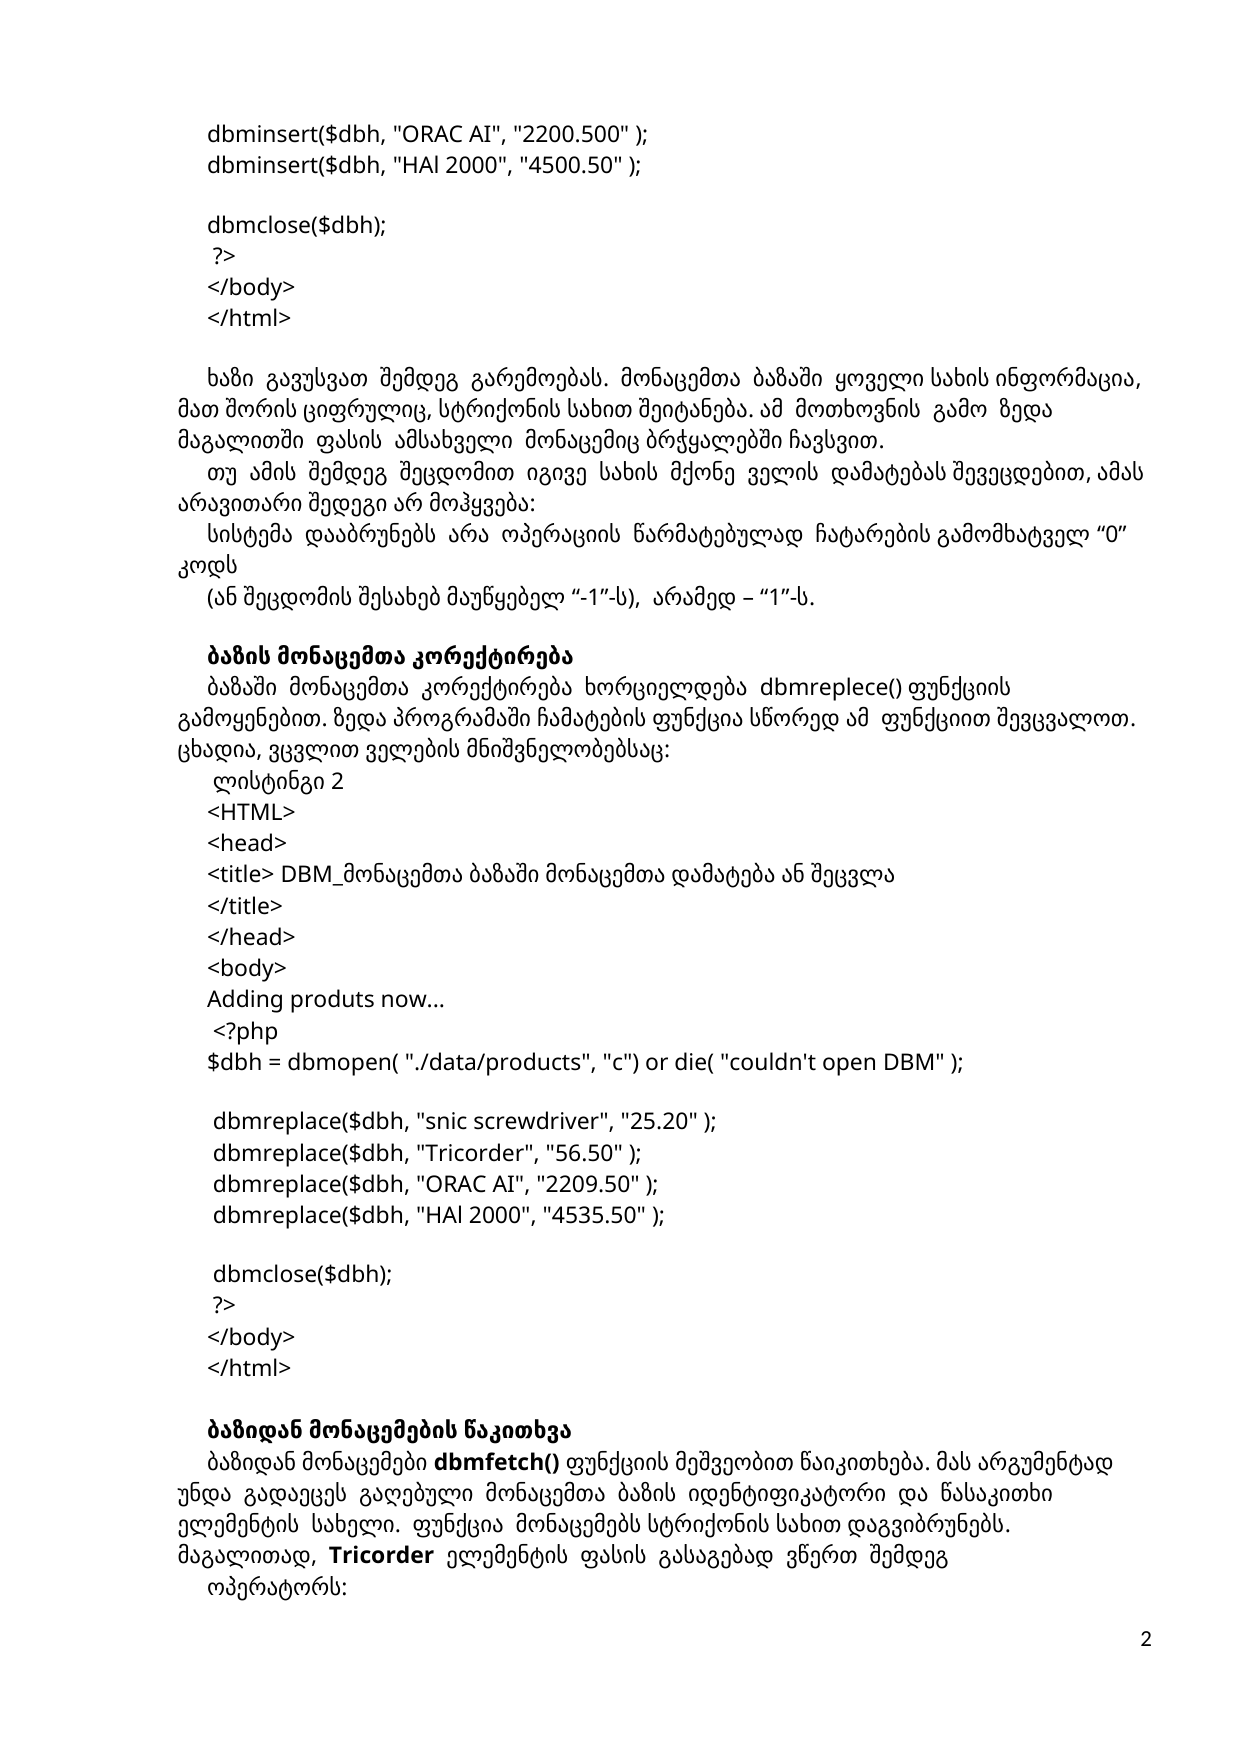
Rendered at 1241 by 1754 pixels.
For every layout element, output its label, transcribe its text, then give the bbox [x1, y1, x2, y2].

text dbmreplace($dbh, "ORAC AI", "2209.50" ); [177, 1168, 1152, 1199]
text სისტემა დააბრუნებს არა ოპერაციის წარმატებულად ჩატარების გამომხატველ “0” კოდს [177, 518, 1152, 580]
text ?> [177, 240, 1152, 271]
text </body> [177, 1321, 1152, 1352]
text ლისტინგი 2 [177, 765, 1152, 796]
text ბაზაში მონაცემთა კორექტირება ხორციელდება dbmreplece() ფუნქციის გამოყენებით. ზედა პროგრამაში ჩამატების ფუნქცია სწორედ ამ ფუნქციით შევცვალოთ. ცხადია, ვცვლით ველების მნიშვნელობებსაც: [177, 671, 1152, 765]
text ?> [177, 1289, 1152, 1321]
text dbmclose($dbh); [177, 1258, 1152, 1289]
text dbmclose($dbh); [177, 209, 1152, 240]
text dbmreplace($dbh, "HAl 2000", "4535.50" ); [177, 1199, 1152, 1230]
text <HTML> [177, 796, 1152, 827]
text </html> [177, 302, 1152, 334]
text </head> [177, 921, 1152, 952]
text dbmreplace($dbh, "Tricorder", "56.50" ); [177, 1136, 1152, 1168]
text <?php [177, 1015, 1152, 1046]
text <title> DBM_მონაცემთა ბაზაში მონაცემთა დამატება ან შეცვლა [177, 858, 1152, 890]
text ხაზი გავუსვათ შემდეგ გარემოებას. მონაცემთა ბაზაში ყოველი სახის ინფორმაცია, მათ შორის ციფრულიც, სტრიქონის სახით შეიტანება. ამ მოთხოვნის გამო ზედა მაგალითში ფასის ამსახველი მონაცემიც ბრჭყალებში ჩავსვით. [177, 362, 1152, 455]
text dbmreplace($dbh, "snic screwdriver", "25.20" ); [177, 1105, 1152, 1136]
text dbminsert($dbh, "HAl 2000", "4500.50" ); [177, 149, 1152, 181]
text </html> [177, 1352, 1152, 1383]
text <body> [177, 952, 1152, 983]
text $dbh = dbmopen( "./data/products", "c") or die( "couldn't open DBM" ); [177, 1046, 1152, 1077]
text ბაზის მონაცემთა კორექტირება [177, 640, 1152, 671]
text (ან შეცდომის შესახებ მაუწყებელ “-1”-ს), არამედ – “1”-ს. [177, 580, 1152, 612]
text </title> [177, 890, 1152, 921]
text Adding produts now... [177, 983, 1152, 1015]
text ბაზიდან მონაცემების წაკითხვა [177, 1414, 1152, 1446]
text <head> [177, 827, 1152, 858]
text ოპერატორს: [177, 1571, 1152, 1602]
text ბაზიდან მონაცემები dbmfetch() ფუნქციის მეშვეობით წაიკითხება. მას არგუმენტად უნდა გადაეცეს გაღებული მონაცემთა ბაზის იდენტიფიკატორი და წასაკითხი ელემენტის სახელი. ფუნქცია მონაცემებს სტრიქონის სახით დაგვიბრუნებს. მაგალითად, Tricorder ელემენტის ფასის გასაგებად ვწერთ შემდეგ [177, 1446, 1152, 1571]
text თუ ამის შემდეგ შეცდომით იგივე სახის მქონე ველის დამატებას შევეცდებით, ამას არავითარი შედეგი არ მოჰყვება: [177, 455, 1152, 518]
text dbminsert($dbh, "ORAC AI", "2200.500" ); [177, 118, 1152, 149]
text </body> [177, 271, 1152, 302]
